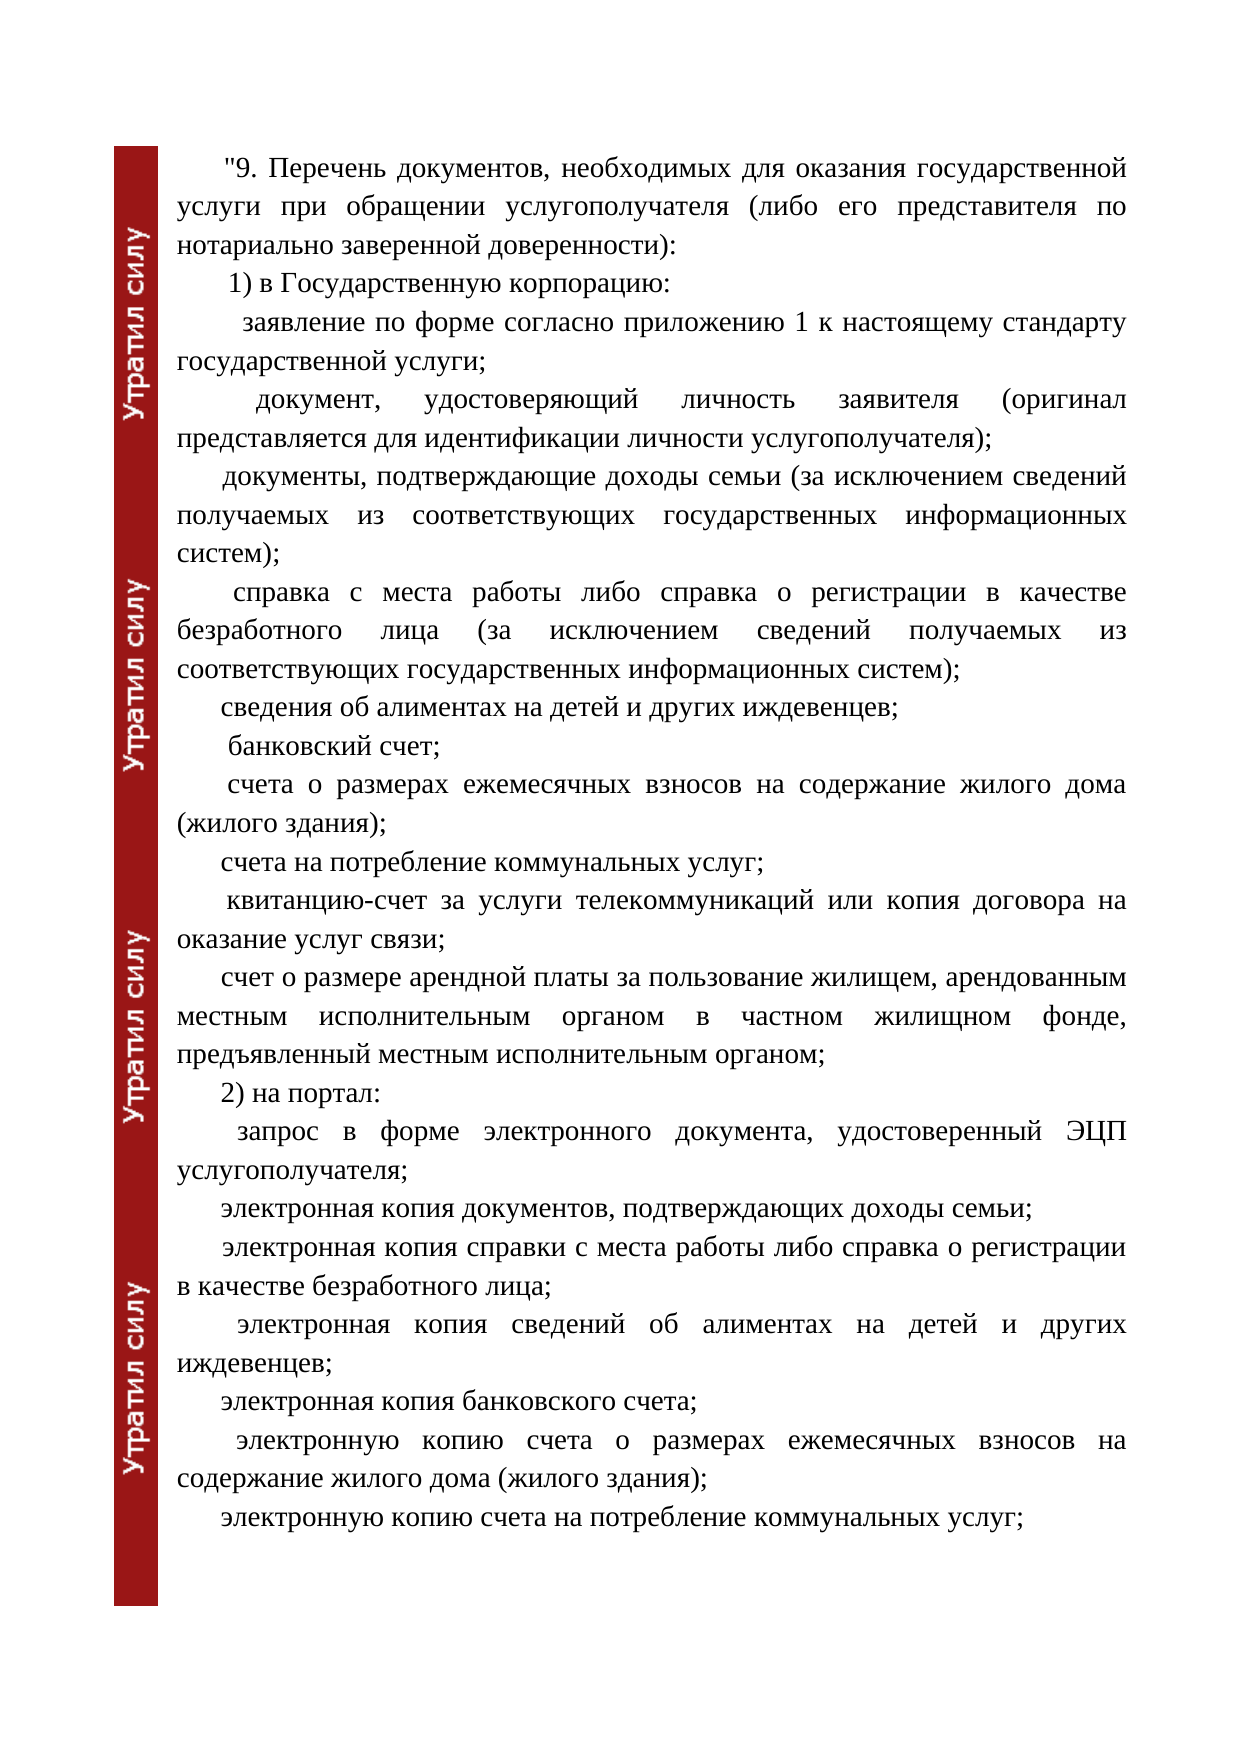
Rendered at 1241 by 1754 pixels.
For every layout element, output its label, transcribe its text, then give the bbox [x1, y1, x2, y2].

picture [114, 1186, 158, 1191]
text 2) на портал: [112, 1075, 1128, 1108]
picture [114, 723, 158, 728]
picture [114, 1301, 158, 1306]
text документы, подтверждающие доходы семьи (за исключением сведений получаемых из соответствующих государственных информационных систем); [112, 458, 1128, 569]
text запрос в форме электронного документа, удостоверенный ЭЦП услугополучателя; [112, 1113, 1128, 1186]
picture [114, 1378, 158, 1383]
picture [114, 1417, 158, 1422]
text "9. Перечень документов, необходимых для оказания государственной услуги при обращении услугополучателя (либо его представителя по нотариально заверенной доверенности): [112, 150, 1128, 261]
text банковский счет; [112, 728, 1128, 762]
picture [114, 569, 158, 574]
text счета на потребление коммунальных услуг; [112, 844, 1128, 877]
picture [114, 954, 158, 959]
text справка с места работы либо справка о регистрации в качестве безработного лица (за исключением сведений получаемых из соответствующих государственных информационных систем); [112, 574, 1128, 684]
text электронная копия банковского счета; [112, 1383, 1128, 1417]
picture [114, 1224, 158, 1229]
picture [114, 839, 158, 844]
text электронную копию счета о размерах ежемесячных взносов на содержание жилого дома (жилого здания); [112, 1422, 1128, 1494]
text счет о размере арендной платы за пользование жилищем, арендованным местным исполнительным органом в частном жилищном фонде, предъявленный местным исполнительным органом; [112, 959, 1128, 1070]
picture [114, 453, 158, 458]
picture [114, 299, 158, 304]
text сведения об алиментах на детей и других иждевенцев; [112, 689, 1128, 723]
text электронная копия сведений об алиментах на детей и других иждевенцев; [112, 1306, 1128, 1378]
picture [114, 146, 158, 150]
text счета о размерах ежемесячных взносов на содержание жилого дома (жилого здания); [112, 767, 1128, 839]
picture [114, 376, 158, 381]
picture [114, 877, 158, 882]
picture [114, 684, 158, 689]
text электронная копия документов, подтверждающих доходы семьи; [112, 1191, 1128, 1224]
text заявление по форме согласно приложению 1 к настоящему стандарту государственной услуги; [112, 304, 1128, 376]
text электронная копия справки с места работы либо справка о регистрации в качестве безработного лица; [112, 1229, 1128, 1301]
picture [114, 1494, 158, 1499]
picture [114, 1070, 158, 1075]
text электронную копию счета на потребление коммунальных услуг; [112, 1499, 1128, 1532]
picture [114, 762, 158, 767]
text 1) в Государственную корпорацию: [112, 266, 1128, 299]
picture [114, 261, 158, 266]
picture [114, 1532, 158, 1606]
picture [114, 1108, 158, 1113]
text квитанцию-счет за услуги телекоммуникаций или копия договора на оказание услуг связи; [112, 882, 1128, 954]
text документ, удостоверяющий личность заявителя (оригинал представляется для идентификации личности услугополучателя); [112, 381, 1128, 453]
